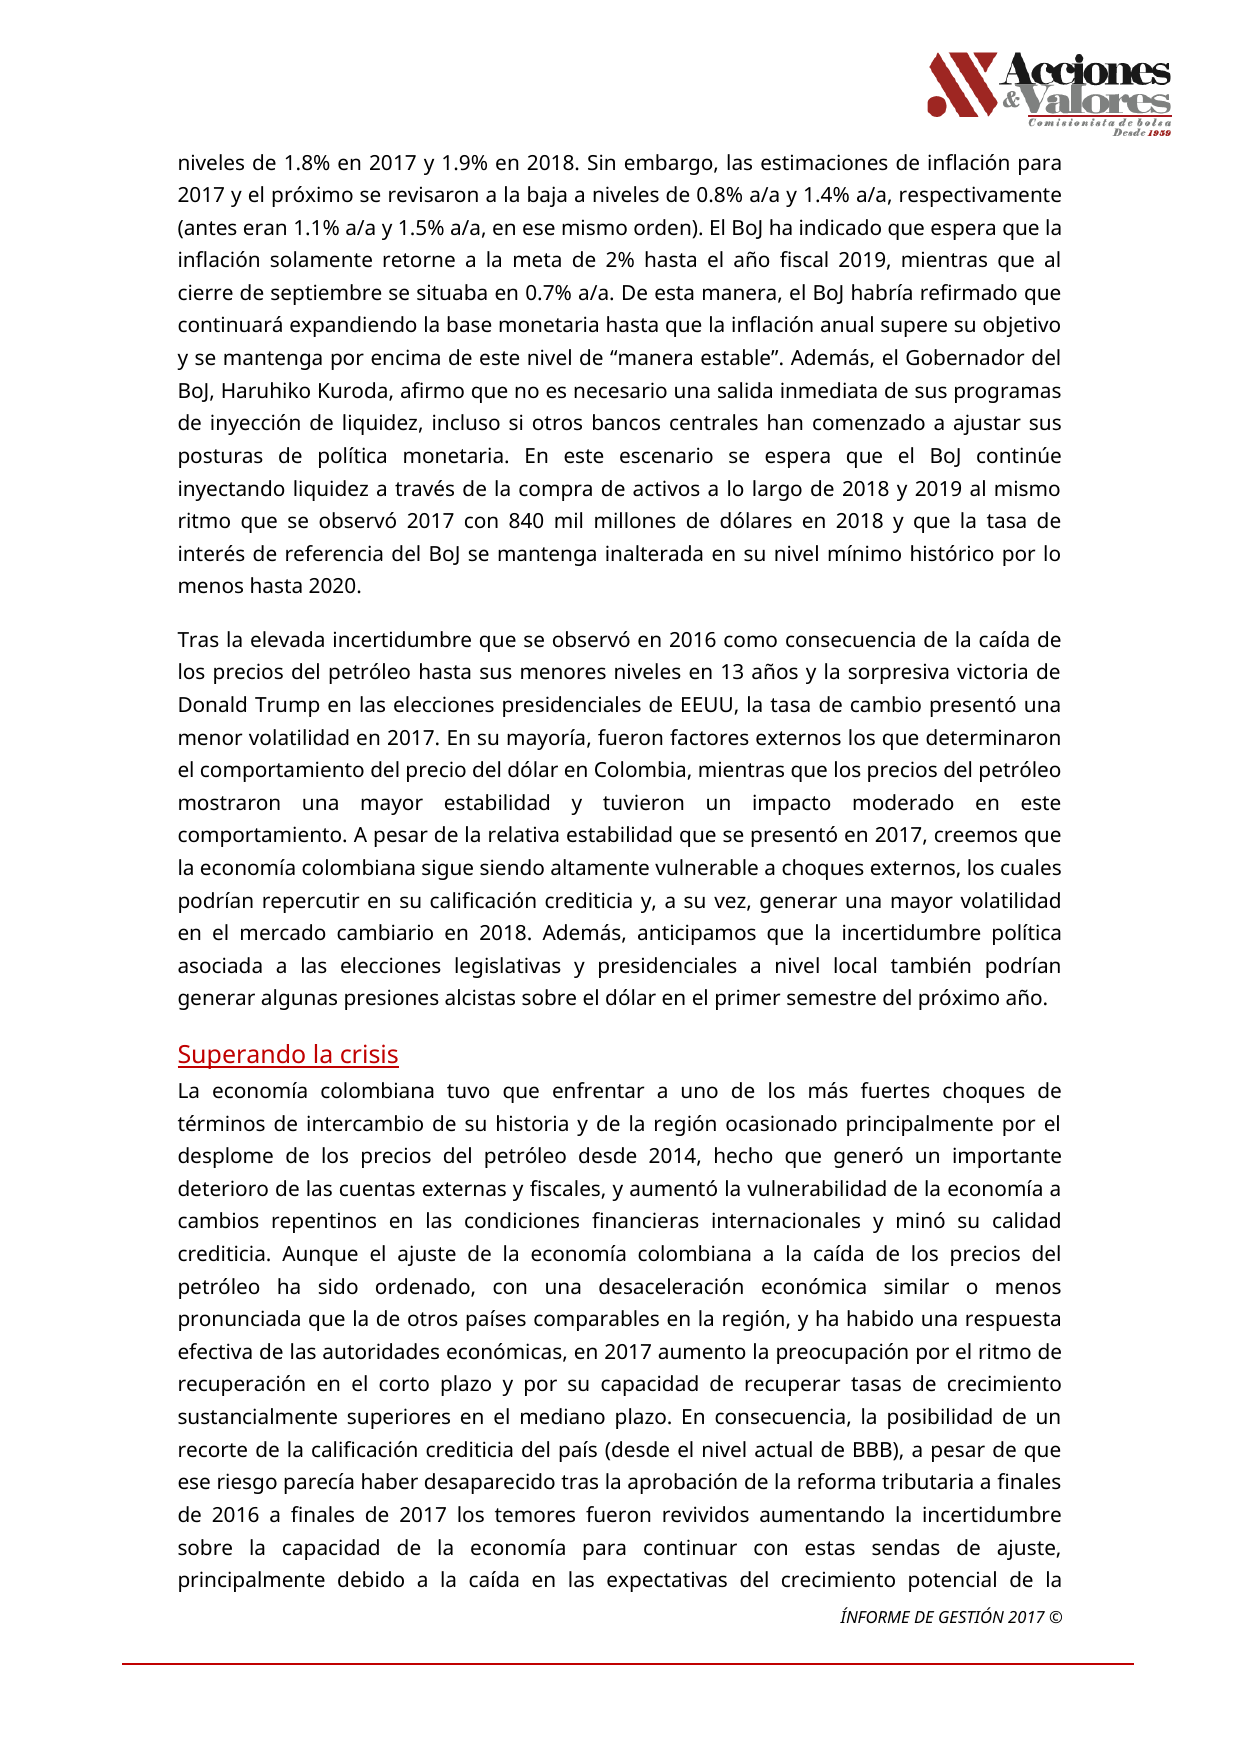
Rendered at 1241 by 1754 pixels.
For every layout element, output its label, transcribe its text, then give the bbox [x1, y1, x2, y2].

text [177, 1076, 1063, 1594]
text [177, 148, 1063, 600]
text Tras la elevada incertidumbre que se observó en 2016 como consecuencia de la caída de los precios del petróleo hasta sus menores niveles en 13 años y la sorpresiva victoria de Donald Trump en las elecciones presidenciales de EEUU, la tasa de cambio presentó una menor volatilidad en 2017. En su mayoría, fueron factores externos los que determinaron el comportamiento del precio del dólar en Colombia, mientras que los precios del petróleo mostraron una mayor estabilidad y tuvieron un impacto moderado en este comportamiento. A pesar de la relativa estabilidad que se presentó en 2017, creemos que la economía colombiana sigue siendo altamente vulnerable a choques externos, los cuales podrían repercutir en su calificación crediticia y, a su vez, generar una mayor volatilidad en el mercado cambiario en 2018. Además, anticipamos que la incertidumbre política asociada a las elecciones legislativas y presidenciales a nivel local también podrían generar algunas presiones alcistas sobre el dólar en el primer semestre del próximo año. [177, 625, 1063, 1012]
picture [927, 48, 1175, 138]
subtitle Superando la crisis [177, 1037, 1063, 1071]
